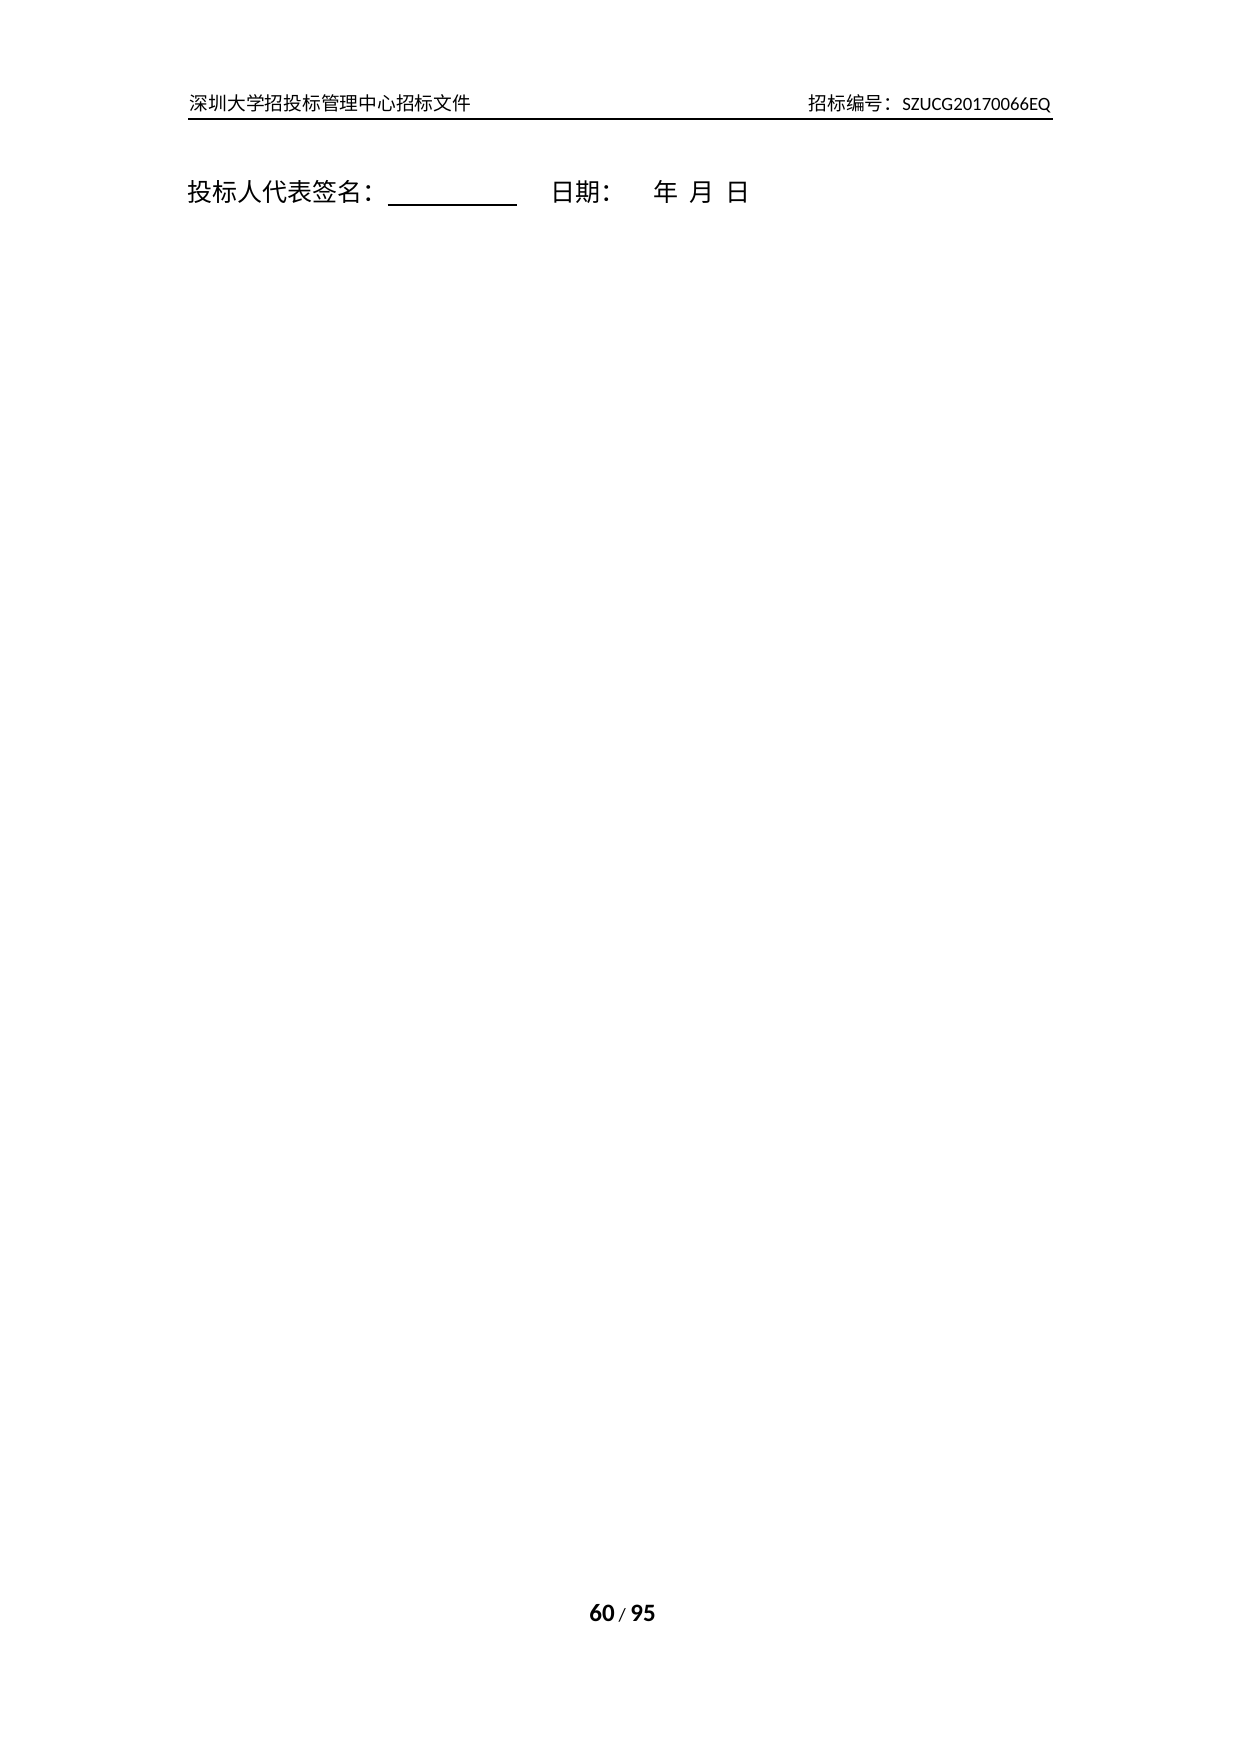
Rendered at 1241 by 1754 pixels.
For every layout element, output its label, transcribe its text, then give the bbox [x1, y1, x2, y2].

text 投标人代表签名： 日期： 年 月 日 [187, 158, 1053, 223]
